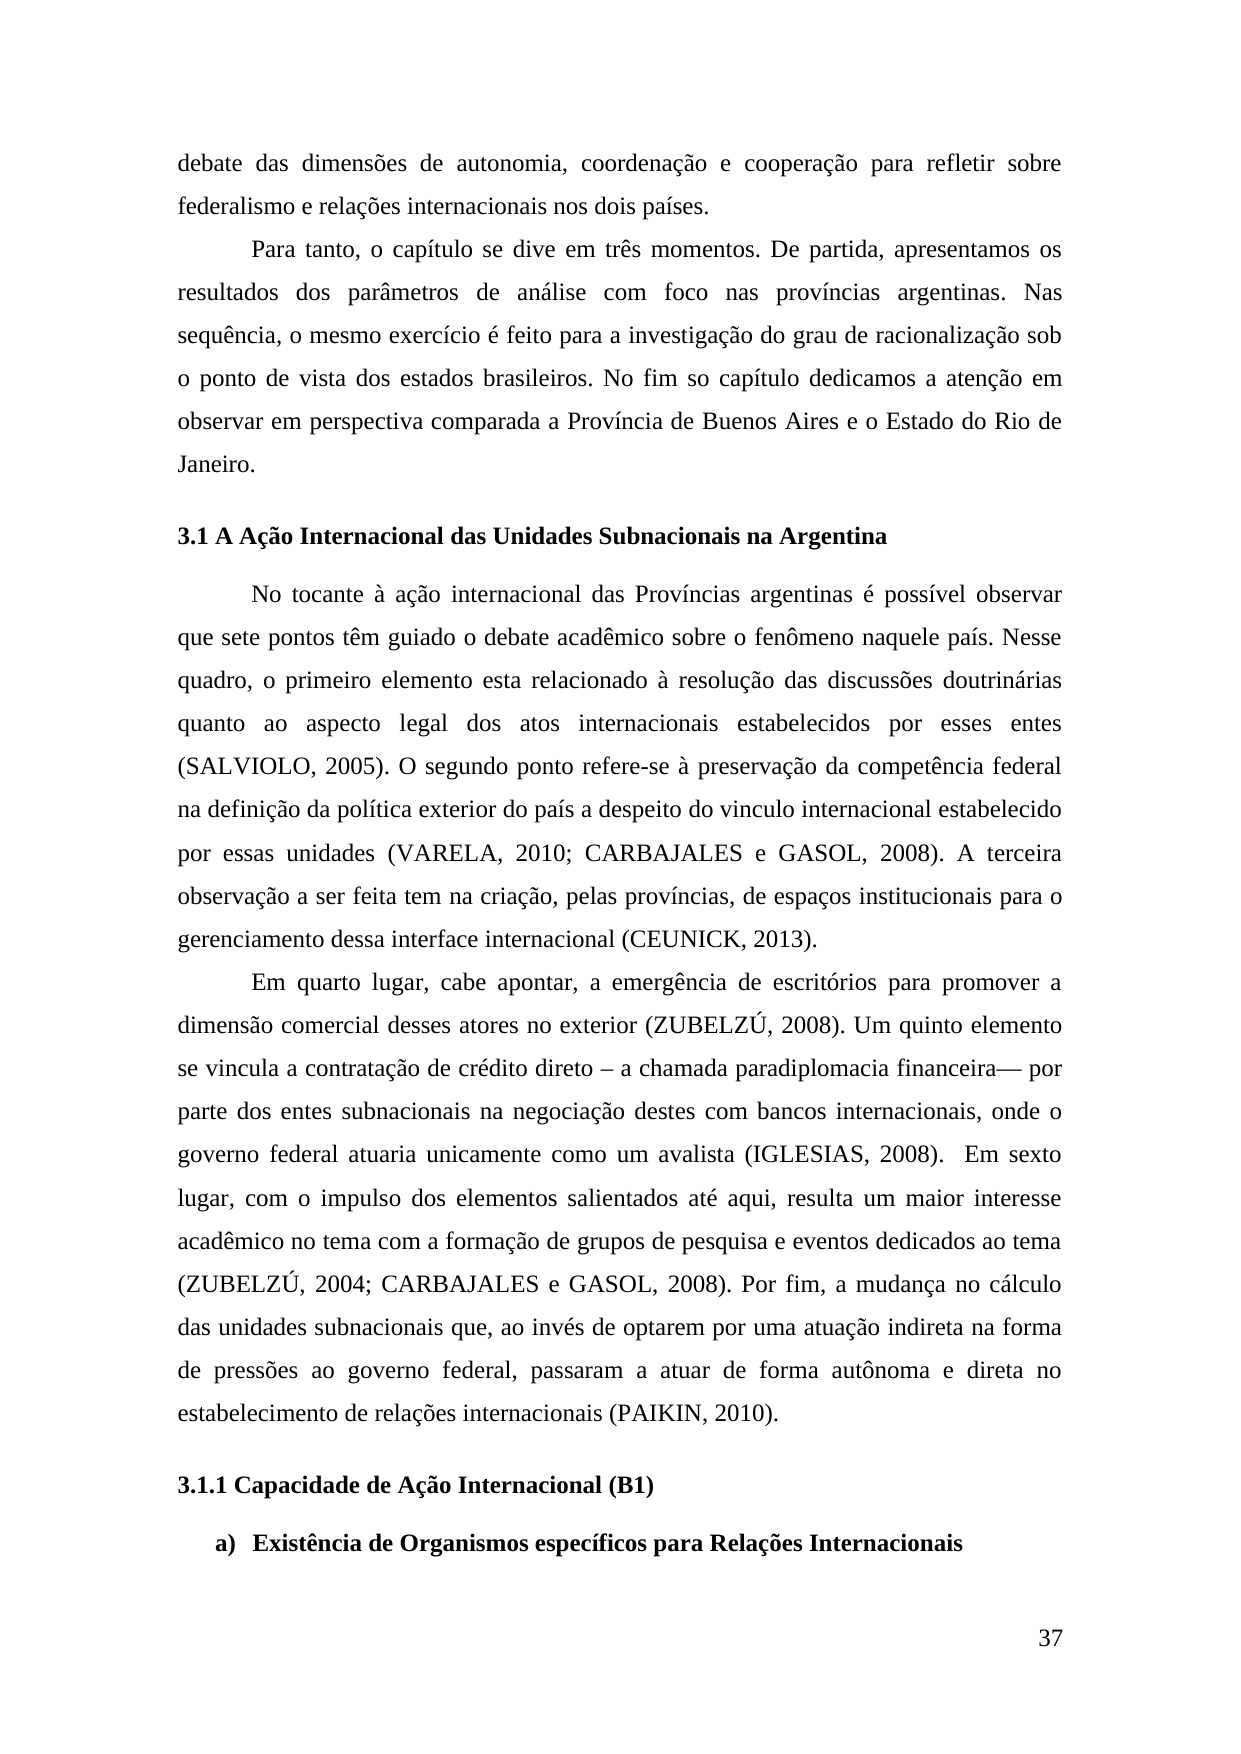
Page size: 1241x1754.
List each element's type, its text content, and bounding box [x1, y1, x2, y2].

text Em quarto lugar, cabe apontar, a emergência de escritórios para promover a dimensão comercial desses atores no exterior (ZUBELZÚ, 2008). Um quinto elemento se vincula a contratação de crédito direto – a chamada paradiplomacia financeira— por parte dos entes subnacionais na negociação destes com bancos internacionais, onde o governo federal atuaria unicamente como um avalista (IGLESIAS, 2008). Em sexto lugar, com o impulso dos elementos salientados até aqui, resulta um maior interesse acadêmico no tema com a formação de grupos de pesquisa e eventos dedicados ao tema (ZUBELZÚ, 2004; CARBAJALES e GASOL, 2008). Por fim, a mudança no cálculo das unidades subnacionais que, ao invés de optarem por uma atuação indireta na forma de pressões ao governo federal, passaram a atuar de forma autônoma e direta no estabelecimento de relações internacionais (PAIKIN, 2010). [177, 967, 1063, 1427]
text 3.1 A Ação Internacional das Unidades Subnacionais na Argentina [177, 521, 1063, 550]
text 3.1.1 Capacidade de Ação Internacional (B1) [177, 1470, 1063, 1499]
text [177, 148, 1063, 219]
text Para tanto, o capítulo se dive em três momentos. De partida, apresentamos os resultados dos parâmetros de análise com foco nas províncias argentinas. Nas sequência, o mesmo exercício é feito para a investigação do grau de racionalização sob o ponto de vista dos estados brasileiros. No fim so capítulo dedicamos a atenção em observar em perspectiva comparada a Província de Buenos Aires e o Estado do Rio de Janeiro. [177, 234, 1063, 478]
text No tocante à ação internacional das Províncias argentinas é possível observar que sete pontos têm guiado o debate acadêmico sobre o fenômeno naquele país. Nesse quadro, o primeiro elemento esta relacionado à resolução das discussões doutrinárias quanto ao aspecto legal dos atos internacionais estabelecidos por esses entes (SALVIOLO, 2005). O segundo ponto refere-se à preservação da competência federal na definição da política exterior do país a despeito do vinculo internacional estabelecido por essas unidades (VARELA, 2010; CARBAJALES e GASOL, 2008). A terceira observação a ser feita tem na criação, pelas províncias, de espaços institucionais para o gerenciamento dessa interface internacional (CEUNICK, 2013). [177, 579, 1063, 953]
list Existência de Organismos específicos para Relações Internacionais [215, 1528, 1063, 1556]
